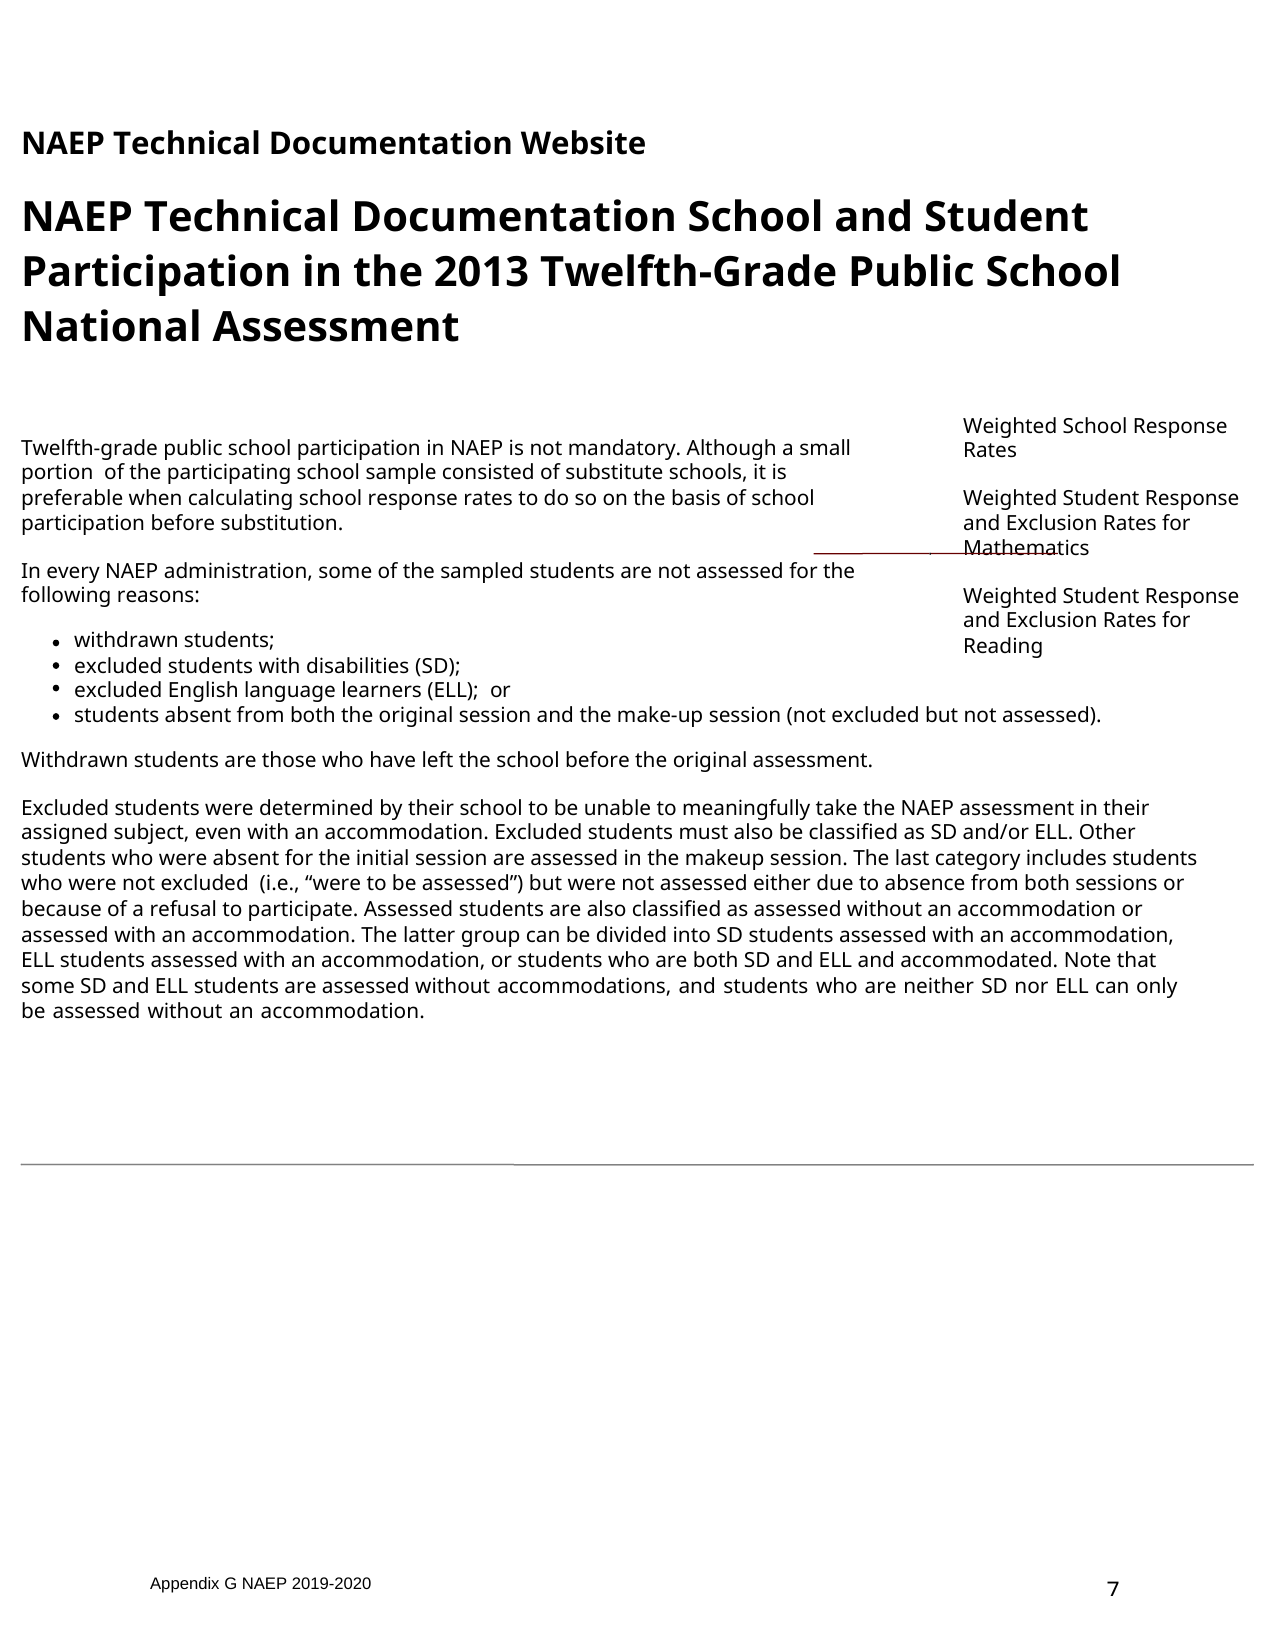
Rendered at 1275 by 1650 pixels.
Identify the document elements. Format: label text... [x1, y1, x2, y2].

text excluded students with disabilities (SD); excluded English language learners (ELL); or [74, 653, 522, 704]
text withdrawn students; [74, 628, 901, 652]
text Weighted School Response Rates [963, 413, 1250, 464]
text students absent from both the original session and the make-up session (not excluded but not assessed). [74, 704, 1269, 727]
text Weighted Student Response and Exclusion Rates for Mathematics [963, 485, 1250, 562]
text Excluded students were determined by their school to be unable to meaningfully take the NAEP assessment in their assigned subject, even with an accommodation. Excluded students must also be classified as SD and/or ELL. Other students who were absent for the initial session are assessed in the makeup session. The last category includes students who were not excluded (i.e., “were to be assessed”) but were not assessed either due to absence from both sessions or because of a refusal to participate. Assessed students are also classified as assessed without an accommodation or assessed with an accommodation. The latter group can be divided into SD students assessed with an accommodation, ELL students assessed with an accommodation, or students who are both SD and ELL and accommodated. Note that some SD and ELL students are assessed without accommodations, and students who are neither SD nor ELL can only be assessed without an accommodation. [21, 794, 1200, 1025]
text Weighted Student Response and Exclusion Rates for Reading [963, 583, 1250, 659]
subtitle NAEP Technical Documentation School and Student Participation in the 2013 Twelfth-Grade Public School National Assessment [21, 187, 1269, 354]
text In every NAEP administration, some of the sampled students are not assessed for the following reasons: [21, 558, 888, 609]
text Twelfth-grade public school participation in NAEP is not mandatory. Although a small portion of the participating school sample consisted of substitute schools, it is preferable when calculating school response rates to do so on the basis of school participation before substitution. [21, 434, 888, 537]
text Withdrawn students are those who have left the school before the original assessment. [21, 745, 1269, 774]
